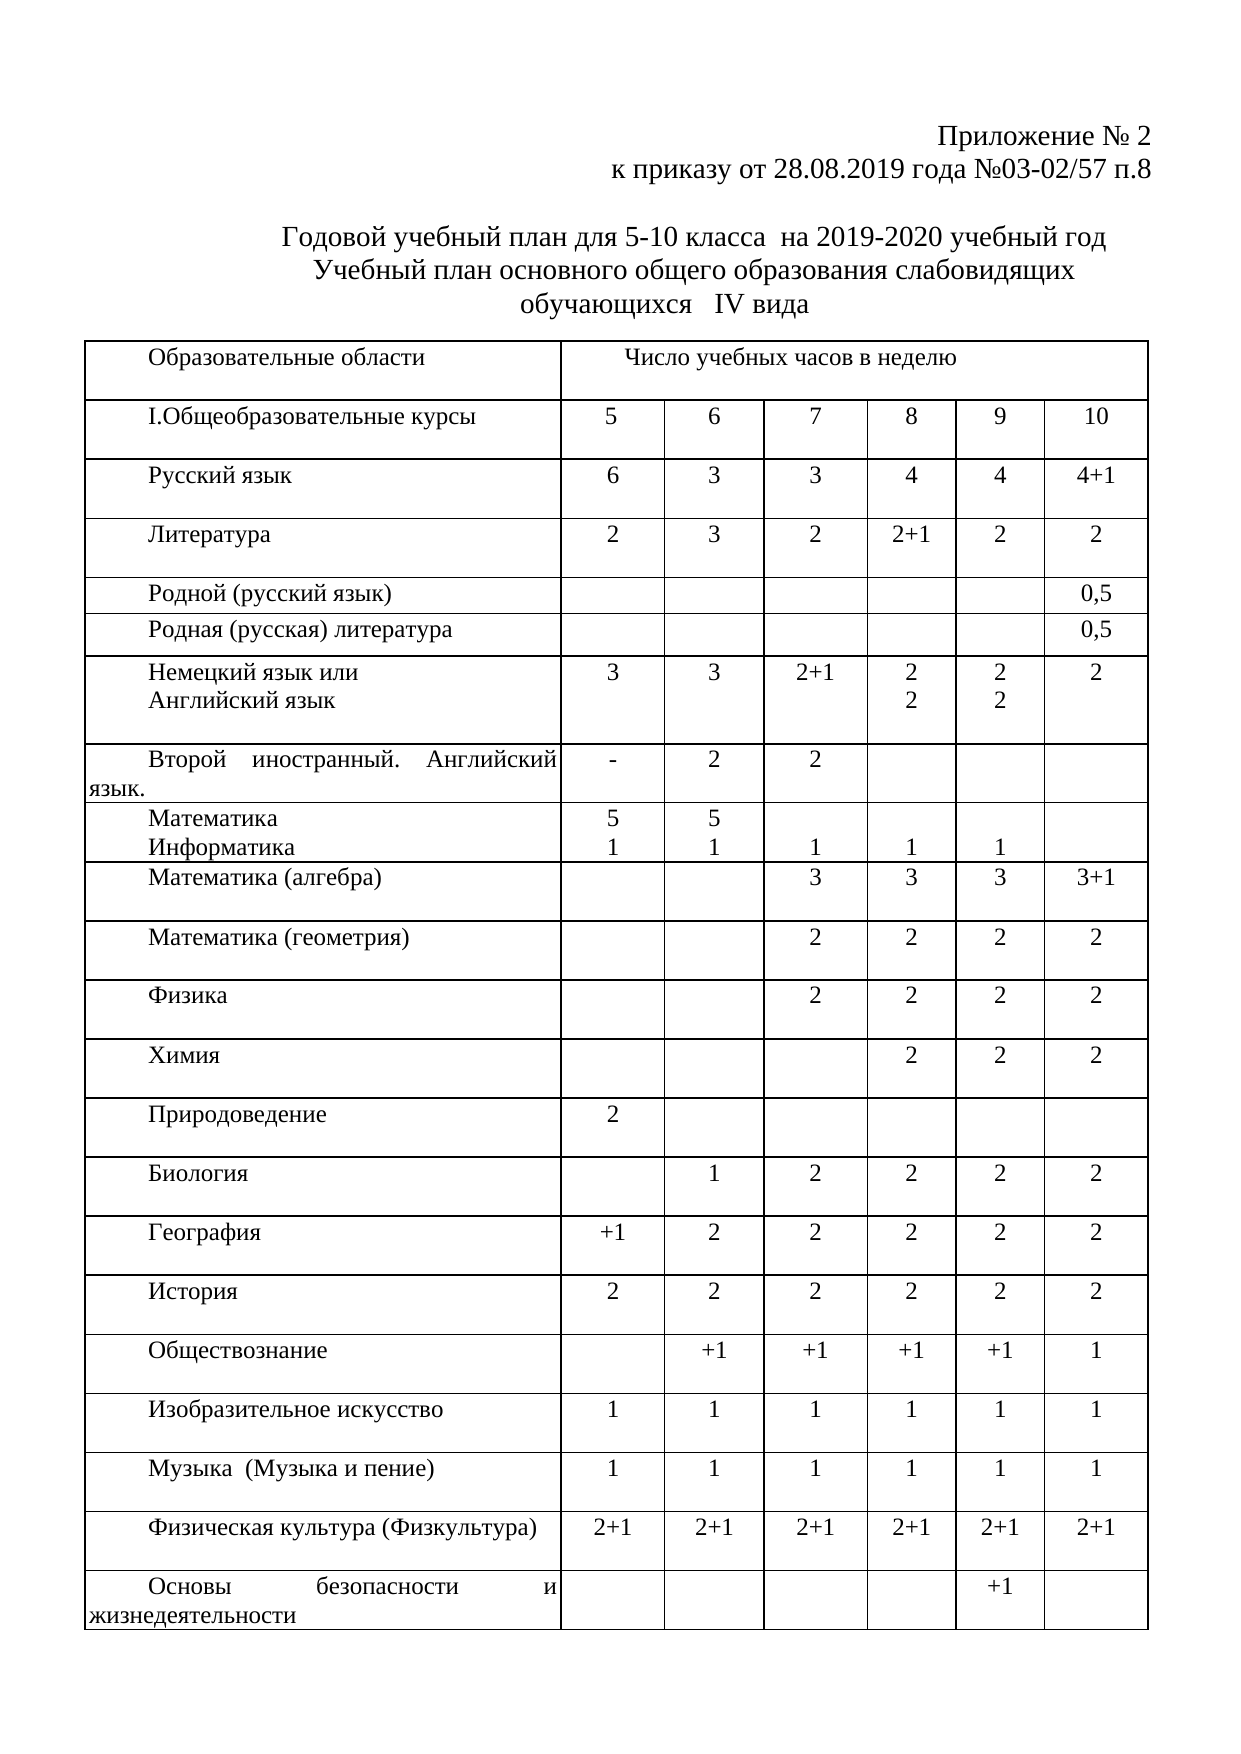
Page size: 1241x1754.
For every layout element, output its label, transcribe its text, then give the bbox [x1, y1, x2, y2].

table_cell 0,5 [1045, 614, 1147, 655]
table_cell [665, 922, 763, 979]
table_cell 2 [957, 922, 1044, 979]
table_cell 1 [665, 1453, 763, 1511]
table_cell География [86, 1217, 560, 1274]
table_cell 1 [868, 1394, 955, 1452]
table_cell 2 [1045, 519, 1147, 576]
table_cell [868, 614, 955, 655]
table_cell 2 [868, 1217, 955, 1274]
table_cell 2 [1045, 981, 1147, 1038]
table_cell 2+1 [868, 519, 955, 576]
table_cell 2 [665, 745, 763, 802]
text Учебный план основного общего образования слабовидящих обучающихся IV вида [177, 252, 1152, 319]
table_cell 2 [765, 981, 867, 1038]
table_cell 2 2 [957, 657, 1044, 743]
table_cell 1 [765, 803, 867, 861]
table_cell 2 [957, 1276, 1044, 1333]
table_cell 6 [562, 460, 664, 517]
table_cell 1 [868, 803, 955, 861]
table_cell 2 [957, 519, 1044, 576]
table_cell 2 [665, 1276, 763, 1333]
table_cell 2+1 [868, 1512, 955, 1570]
table_cell [562, 1335, 664, 1392]
table_cell [665, 1571, 763, 1629]
table_cell [765, 1099, 867, 1156]
table_cell [1045, 745, 1147, 802]
table_cell 3 [665, 519, 763, 576]
table_cell 5 [562, 401, 664, 458]
table_cell [765, 614, 867, 655]
table_cell 2 [957, 981, 1044, 1038]
table_cell 2 [868, 1040, 955, 1097]
table_cell 4 [868, 460, 955, 517]
table_cell Родная (русская) литература [86, 614, 560, 655]
table_cell [562, 1158, 664, 1215]
table_cell 2+1 [957, 1512, 1044, 1570]
table_cell Обществознание [86, 1335, 560, 1392]
table_cell [957, 745, 1044, 802]
table_cell [562, 863, 664, 920]
table_cell [562, 981, 664, 1038]
text Годовой учебный план для 5-10 класса на 2019-2020 учебный год [177, 219, 1152, 252]
table_cell Биология [86, 1158, 560, 1215]
table_cell 1 [562, 1453, 664, 1511]
table_cell 2 [868, 922, 955, 979]
table_cell Немецкий язык или Английский язык [86, 657, 560, 743]
table_cell 2 [765, 1158, 867, 1215]
table_cell 5 1 [562, 803, 664, 861]
table_cell 1 [562, 1394, 664, 1452]
table_cell [665, 863, 763, 920]
table_cell [765, 578, 867, 612]
table_cell Химия [86, 1040, 560, 1097]
table_cell 2 [868, 1276, 955, 1333]
table_cell 0,5 [1045, 578, 1147, 612]
text Приложение № 2 [177, 118, 1152, 152]
table_header Образовательные области [86, 342, 560, 399]
table_cell [1045, 1571, 1147, 1629]
table_cell 2 [957, 1158, 1044, 1215]
table_cell 1 [957, 1394, 1044, 1452]
table_cell Изобразительное искусство [86, 1394, 560, 1452]
table_cell [868, 1099, 955, 1156]
table_cell 3 [957, 863, 1044, 920]
table_cell 2 [562, 519, 664, 576]
table_cell [957, 578, 1044, 612]
table_cell I.Общеобразовательные курсы [86, 401, 560, 458]
table_cell 2 [868, 1158, 955, 1215]
table_cell [957, 1099, 1044, 1156]
table_cell 1 [665, 1394, 763, 1452]
table_cell - [562, 745, 664, 802]
table_cell 1 [765, 1453, 867, 1511]
table_cell 6 [665, 401, 763, 458]
text к приказу от 28.08.2019 года №03-02/57 п.8 [177, 152, 1152, 185]
table_cell 2 [957, 1040, 1044, 1097]
table_cell 2 [1045, 922, 1147, 979]
table_cell 7 [765, 401, 867, 458]
table_cell 2 [562, 1276, 664, 1333]
table_cell 2 [765, 745, 867, 802]
table_cell 2 [765, 922, 867, 979]
table_cell 9 [957, 401, 1044, 458]
table_cell [665, 981, 763, 1038]
table_cell [665, 1099, 763, 1156]
table_cell Русский язык [86, 460, 560, 517]
table_cell [1045, 1099, 1147, 1156]
table_cell 2 [765, 1276, 867, 1333]
table_cell Литература [86, 519, 560, 576]
table_cell 2+1 [665, 1512, 763, 1570]
table_cell +1 [562, 1217, 664, 1274]
table_cell 2 [1045, 657, 1147, 743]
table_cell 3 [765, 460, 867, 517]
table_cell 4+1 [1045, 460, 1147, 517]
table_cell 3+1 [1045, 863, 1147, 920]
table_header Число учебных часов в неделю [562, 342, 1147, 399]
table_cell +1 [665, 1335, 763, 1392]
table_cell 2 2 [868, 657, 955, 743]
table_cell 4 [957, 460, 1044, 517]
table_cell Природоведение [86, 1099, 560, 1156]
table_cell [665, 614, 763, 655]
table_cell [765, 1571, 867, 1629]
table_cell 1 [957, 1453, 1044, 1511]
table_cell 3 [665, 460, 763, 517]
table_cell 5 1 [665, 803, 763, 861]
table_cell [665, 578, 763, 612]
table_cell 2 [1045, 1276, 1147, 1333]
table_cell [957, 614, 1044, 655]
table_cell 8 [868, 401, 955, 458]
table_cell 2 [1045, 1217, 1147, 1274]
table_cell 1 [665, 1158, 763, 1215]
table_cell 3 [765, 863, 867, 920]
table_cell 2 [562, 1099, 664, 1156]
table_cell 2 [868, 981, 955, 1038]
table_cell 3 [868, 863, 955, 920]
table_cell Родной (русский язык) [86, 578, 560, 612]
table_cell 2 [765, 1217, 867, 1274]
table_cell 2 [765, 519, 867, 576]
table_cell +1 [957, 1571, 1044, 1629]
table_cell 2+1 [1045, 1512, 1147, 1570]
table_cell [868, 745, 955, 802]
table_cell 2+1 [562, 1512, 664, 1570]
table_cell Математика (алгебра) [86, 863, 560, 920]
table_cell 3 [665, 657, 763, 743]
table_cell 2 [1045, 1158, 1147, 1215]
table_cell 1 [868, 1453, 955, 1511]
table_cell 1 [1045, 1335, 1147, 1392]
table_cell История [86, 1276, 560, 1333]
table_cell [868, 578, 955, 612]
table_cell [562, 1571, 664, 1629]
table_cell +1 [957, 1335, 1044, 1392]
table_cell 2 [665, 1217, 763, 1274]
table_cell 2 [1045, 1040, 1147, 1097]
table_cell [562, 922, 664, 979]
table_cell 1 [765, 1394, 867, 1452]
table_cell Математика Информатика [86, 803, 560, 861]
table_cell 3 [562, 657, 664, 743]
table_cell Второй иностранный. Английский язык. [86, 745, 560, 802]
table_cell 2+1 [765, 657, 867, 743]
table_cell [1045, 803, 1147, 861]
table_cell Физика [86, 981, 560, 1038]
table_cell 2+1 [765, 1512, 867, 1570]
table_cell [665, 1040, 763, 1097]
table_cell 1 [1045, 1394, 1147, 1452]
table_cell [562, 1040, 664, 1097]
table_cell Музыка (Музыка и пение) [86, 1453, 560, 1511]
table_cell [562, 578, 664, 612]
table_cell 10 [1045, 401, 1147, 458]
table_cell Физическая культура (Физкультура) [86, 1512, 560, 1570]
table_cell [868, 1571, 955, 1629]
table_cell 1 [957, 803, 1044, 861]
table_cell [562, 614, 664, 655]
table_cell Основы безопасности и жизнедеятельности [86, 1571, 560, 1629]
table_cell Математика (геометрия) [86, 922, 560, 979]
table_cell 1 [1045, 1453, 1147, 1511]
table_cell [765, 1040, 867, 1097]
table_cell +1 [868, 1335, 955, 1392]
table_cell +1 [765, 1335, 867, 1392]
table_cell 2 [957, 1217, 1044, 1274]
